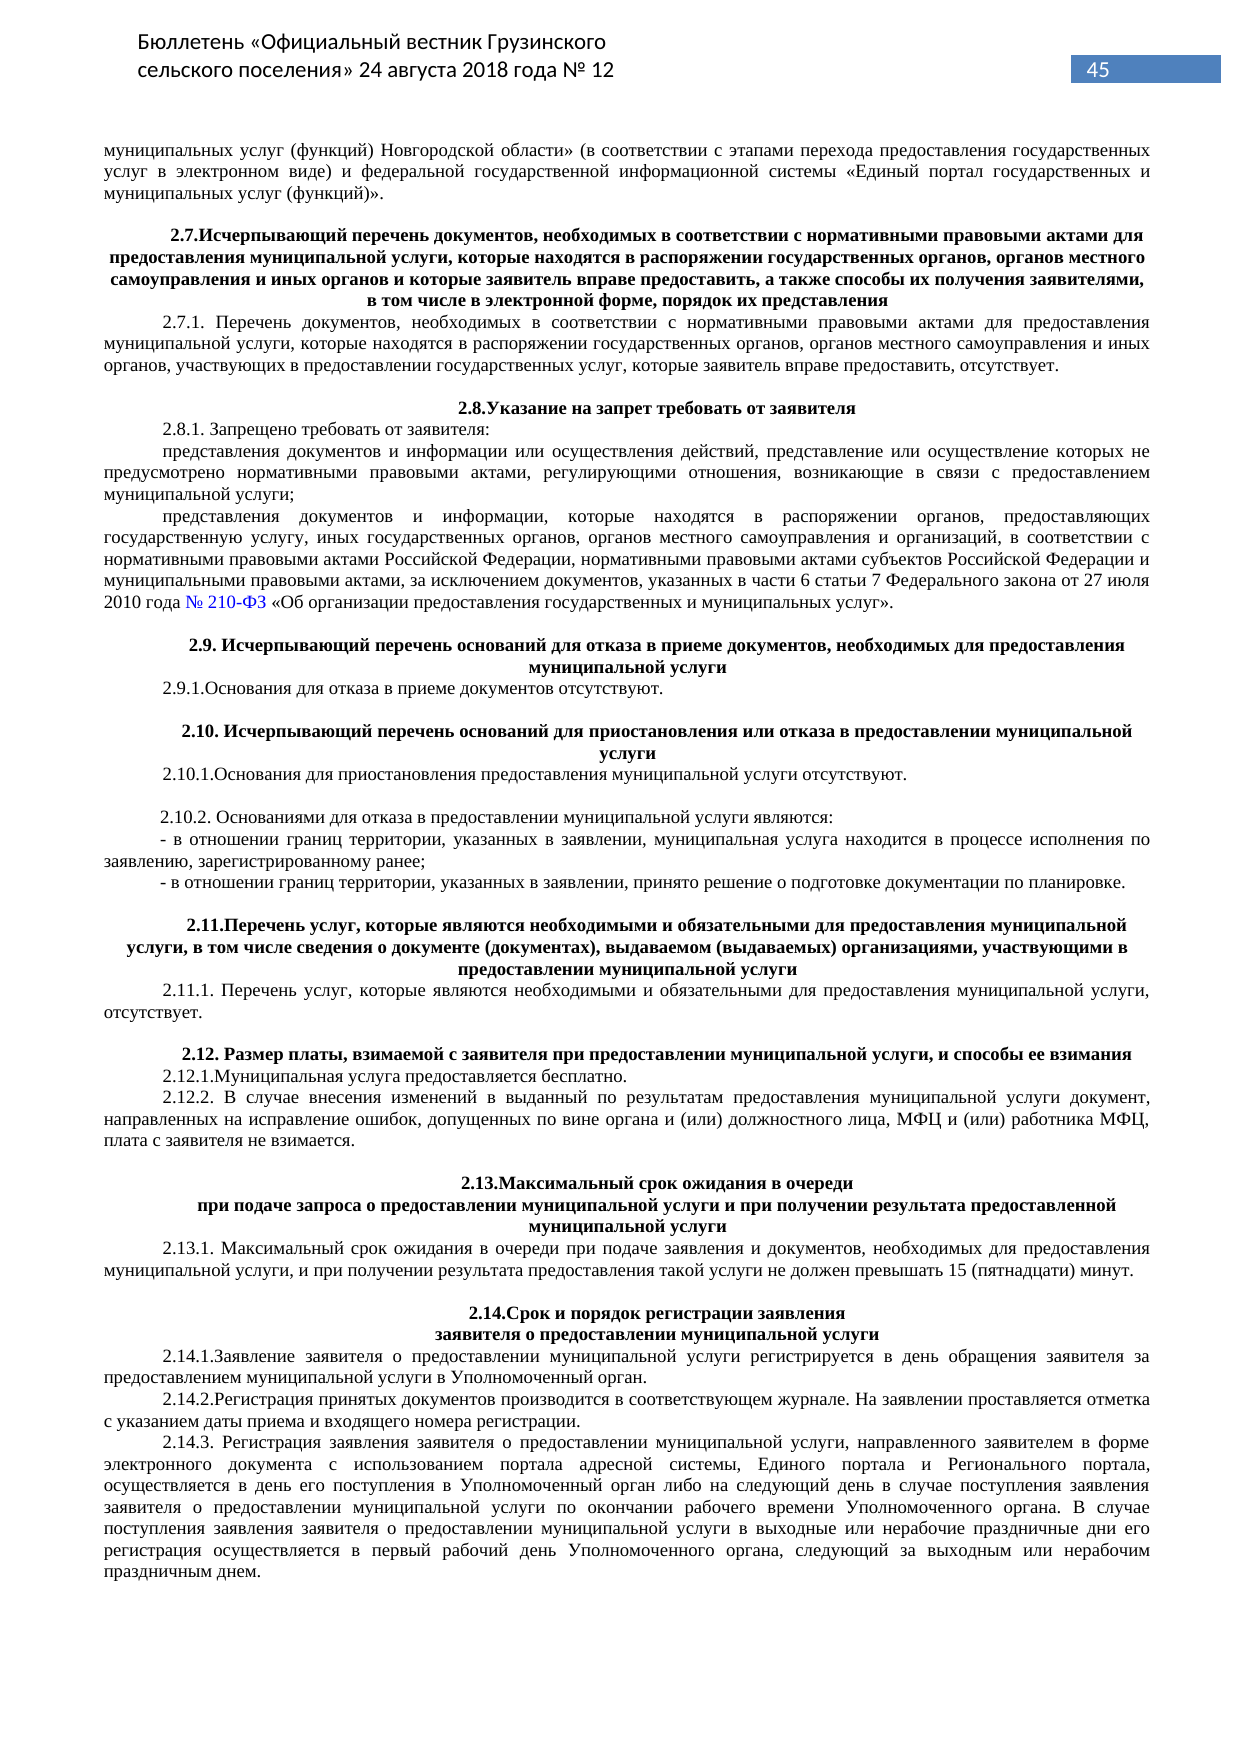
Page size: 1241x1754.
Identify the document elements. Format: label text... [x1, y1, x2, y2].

text 2.13.Максимальный срок ожидания в очереди [103, 1172, 1152, 1194]
text представления документов и информации или осуществления действий, представление или осуществление которых не предусмотрено нормативными правовыми актами, регулирующими отношения, возникающие в связи с предоставлением муниципальной услуги; [103, 440, 1152, 504]
text 2.7.1. Перечень документов, необходимых в соответствии с нормативными правовыми актами для предоставления муниципальной услуги, которые находятся в распоряжении государственных органов, органов местного самоуправления и иных органов, участвующих в предоставлении государственных услуг, которые заявитель вправе предоставить, отсутствует. [103, 311, 1152, 375]
text 2.10.1.Основания для приостановления предоставления муниципальной услуги отсутствуют. [103, 763, 1152, 785]
text 2.11.1. Перечень услуг, которые являются необходимыми и обязательными для предоставления муниципальной услуги, отсутствует. [103, 979, 1152, 1022]
text 2.12. Размер платы, взимаемой с заявителя при предоставлении муниципальной услуги, и способы ее взимания [103, 1043, 1152, 1064]
text 2.12.1.Муниципальная услуга предоставляется бесплатно. [103, 1064, 1152, 1086]
text 2.7.Исчерпывающий перечень документов, необходимых в соответствии с нормативными правовыми актами для предоставления муниципальной услуги, которые находятся в распоряжении государственных органов, органов местного самоуправления и иных органов и которые заявитель вправе предоставить, а также способы их получения заявителями, в том числе в электронной форме, порядок их представления [103, 224, 1152, 311]
text - в отношении границ территории, указанных в заявлении, принято решение о подготовке документации по планировке. [103, 871, 1152, 893]
text 2.13.1. Максимальный срок ожидания в очереди при подаче заявления и документов, необходимых для предоставления муниципальной услуги, и при получении результата предоставления такой услуги не должен превышать 15 (пятнадцати) минут. [103, 1237, 1152, 1280]
text 2.14.2.Регистрация принятых документов производится в соответствующем журнале. На заявлении проставляется отметка с указанием даты приема и входящего номера регистрации. [103, 1388, 1152, 1431]
text 2.14.Срок и порядок регистрации заявления [103, 1302, 1152, 1323]
text 2.12.2. В случае внесения изменений в выданный по результатам предоставления муниципальной услуги документ, направленных на исправление ошибок, допущенных по вине органа и (или) должностного лица, МФЦ и (или) работника МФЦ, плата с заявителя не взимается. [103, 1086, 1152, 1151]
text заявителя о предоставлении муниципальной услуги [103, 1323, 1152, 1345]
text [103, 139, 1152, 203]
text 2.14.1.Заявление заявителя о предоставлении муниципальной услуги регистрируется в день обращения заявителя за предоставлением муниципальной услуги в Уполномоченный орган. [103, 1345, 1152, 1388]
text 2.8.Указание на запрет требовать от заявителя [103, 397, 1152, 418]
text 2.10. Исчерпывающий перечень оснований для приостановления или отказа в предоставлении муниципальной услуги [103, 720, 1152, 763]
text - в отношении границ территории, указанных в заявлении, муниципальная услуга находится в процессе исполнения по заявлению, зарегистрированному ранее; [103, 828, 1152, 871]
text 2.9.1.Основания для отказа в приеме документов отсутствуют. [103, 677, 1152, 699]
text 2.8.1. Запрещено требовать от заявителя: [103, 418, 1152, 440]
text представления документов и информации, которые находятся в распоряжении органов, предоставляющих государственную услугу, иных государственных органов, органов местного самоуправления и организаций, в соответствии с нормативными правовыми актами Российской Федерации, нормативными правовыми актами субъектов Российской Федерации и муниципальными правовыми актами, за исключением документов, указанных в части 6 статьи 7 Федерального закона от 27 июля 2010 года № 210-ФЗ «Об организации предоставления государственных и муниципальных услуг». [103, 504, 1152, 612]
text при подаче запроса о предоставлении муниципальной услуги и при получении результата предоставленной муниципальной услуги [103, 1194, 1152, 1237]
text 2.11.Перечень услуг, которые являются необходимыми и обязательными для предоставления муниципальной услуги, в том числе сведения о документе (документах), выдаваемом (выдаваемых) организациями, участвующими в предоставлении муниципальной услуги [103, 914, 1152, 979]
text 2.14.3. Регистрация заявления заявителя о предоставлении муниципальной услуги, направленного заявителем в форме электронного документа с использованием портала адресной системы, Единого портала и Регионального портала, осуществляется в день его поступления в Уполномоченный орган либо на следующий день в случае поступления заявления заявителя о предоставлении муниципальной услуги по окончании рабочего времени Уполномоченного органа. В случае поступления заявления заявителя о предоставлении муниципальной услуги в выходные или нерабочие праздничные дни его регистрация осуществляется в первый рабочий день Уполномоченного органа, следующий за выходным или нерабочим праздничным днем. [103, 1431, 1152, 1582]
text 2.9. Исчерпывающий перечень оснований для отказа в приеме документов, необходимых для предоставления муниципальной услуги [103, 634, 1152, 677]
text 2.10.2. Основаниями для отказа в предоставлении муниципальной услуги являются: [103, 806, 1152, 828]
